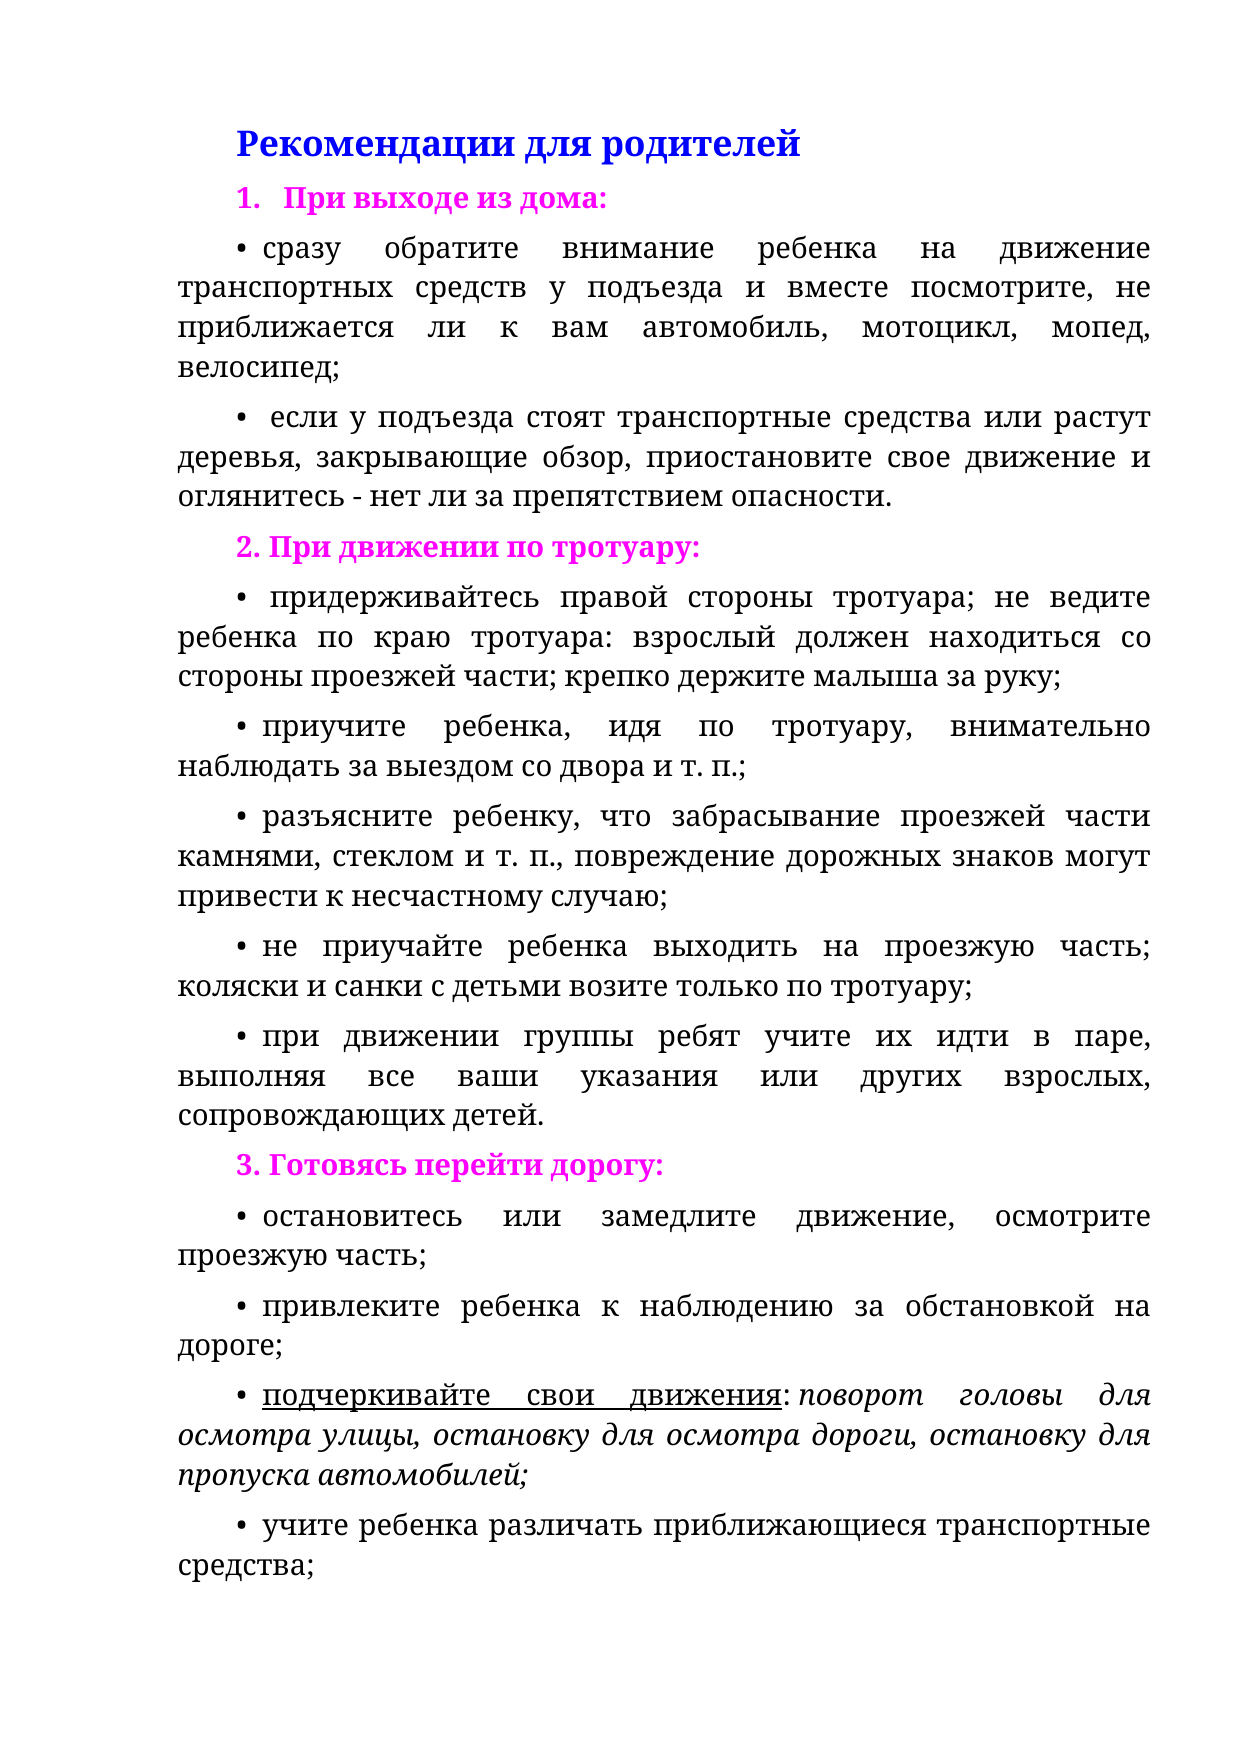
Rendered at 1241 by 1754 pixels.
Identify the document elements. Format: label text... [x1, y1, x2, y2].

text • подчеркивайте свои движения: поворот головы для осмотра улицы, остановку для осмотра дороги, остановку для пропуска автомобилей; [177, 1375, 1152, 1494]
text 2. При движении по тротуару: [177, 526, 1152, 566]
text • приучите ребенка, идя по тротуару, внимательно наблюдать за выездом со двора и т. п.; [177, 706, 1152, 785]
text 3. Готовясь перейти дорогу: [177, 1145, 1152, 1184]
text • если у подъезда стоят транспортные средства или растут деревья, закрывающие обзор, приостановите свое движение и оглянитесь - нет ли за препятствием опасности. [177, 396, 1152, 515]
text • сразу обратите внимание ребенка на движение транспортных средств у подъезда и вместе посмотрите, не приближается ли к вам автомобиль, мотоцикл, мопед, велосипед; [177, 227, 1152, 386]
text Рекомендации для родителей [177, 118, 1152, 166]
text • остановитесь или замедлите движение, осмотрите проезжую часть; [177, 1195, 1152, 1274]
text • придерживайтесь правой стороны тротуара; не ведите ребенка по краю тротуара: взрослый должен находиться со стороны проезжей части; крепко держите малыша за руку; [177, 576, 1152, 695]
text • при движении группы ребят учите их идти в паре, выполняя все ваши указания или других взрослых, сопровождающих детей. [177, 1015, 1152, 1134]
text • учите ребенка различать приближающиеся транспортные средства; [177, 1504, 1152, 1584]
text • не приучайте ребенка выходить на проезжую часть; коляски и санки с детьми возите только по тротуару; [177, 925, 1152, 1004]
text • привлеките ребенка к наблюдению за обстановкой на дороге; [177, 1285, 1152, 1364]
text • разъясните ребенку, что забрасывание проезжей части камнями, стеклом и т. п., повреждение дорожных знаков могут привести к несчастному случаю; [177, 796, 1152, 915]
text 1. При выходе из дома: [236, 177, 1152, 217]
